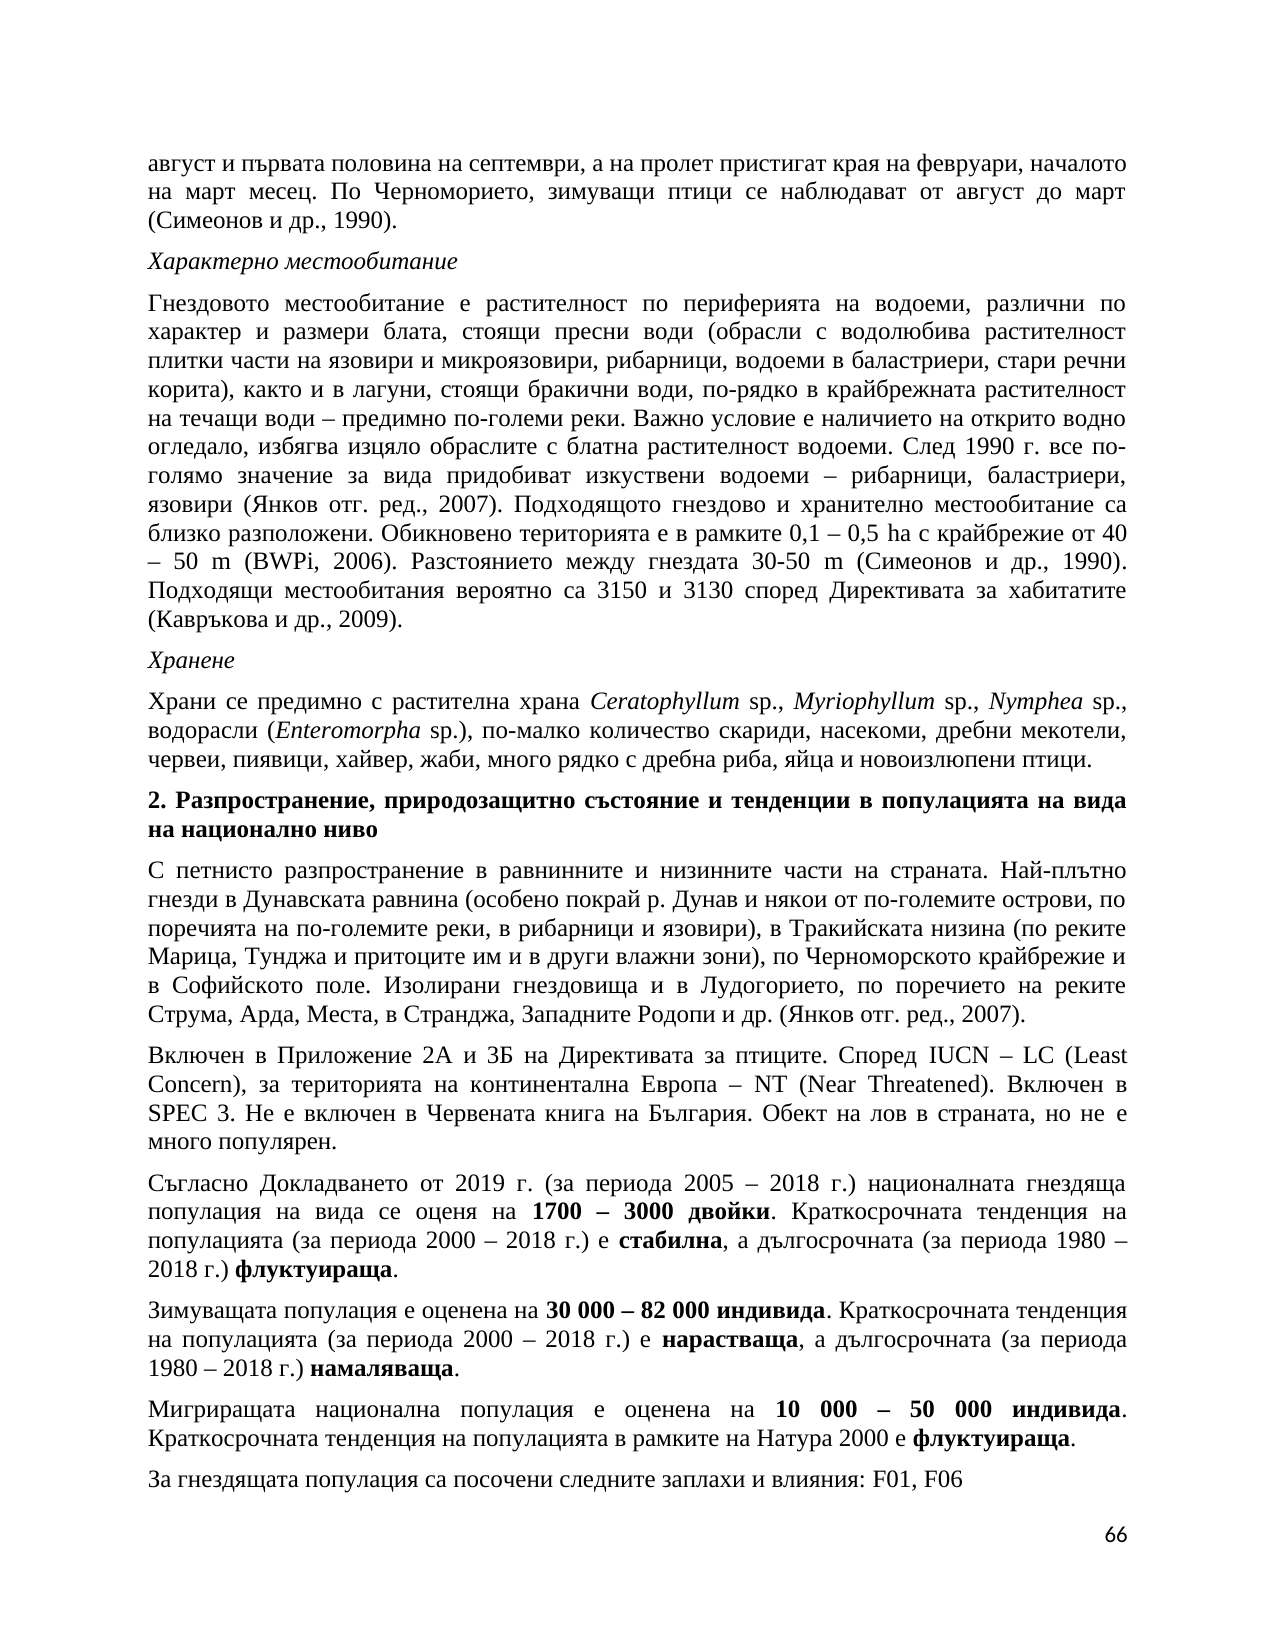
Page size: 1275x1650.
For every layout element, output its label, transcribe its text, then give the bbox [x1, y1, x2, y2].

text Гнездовото местообитание е растителност по периферията на водоеми, различни по характер и размери блата, стоящи пресни води (обрасли с водолюбива растителност плитки части на язовири и микроязовири, рибарници, водоеми в баластриери, стари речни корита), както и в лагуни, стоящи бракични води, по-рядко в крайбрежната растителност на течащи води – предимно по-големи реки. Важно условие е наличието на открито водно огледало, избягва изцяло обраслите с блатна растителност водоеми. След 1990 г. все по-голямо значение за вида придобиват изкуствени водоеми – рибарници, баластриери, язовири (Янков отг. ред., 2007). Подходящото гнездово и хранително местообитание са близко разположени. Обикновено територията е в рамките 0,1 – 0,5 ha с крайбрежие от 40 – 50 m (BWPi, 2006). Разстоянието между гнездата 30-50 m (Симеонов и др., 1990). Подходящи местообитания вероятно са 3150 и 3130 според Директивата за хабитатите (Кавръкова и др., 2009). [148, 288, 1127, 633]
text Характерно местообитание [148, 246, 1127, 275]
text Съгласно Докладването от 2019 г. (за периода 2005 – 2018 г.) националната гнездяща популация на вида се оценя на 1700 – 3000 двойки. Краткосрочната тенденция на популацията (за периода 2000 – 2018 г.) е стабилна, а дългосрочната (за периода 1980 – 2018 г.) флуктуираща. [148, 1168, 1127, 1283]
text 2. Разпространение, природозащитно състояние и тенденции в популацията на вида на национално ниво [148, 785, 1127, 843]
text Храни се предимно с растителна храна Ceratophyllum sp., Myriophyllum sp., Nymphea sp., водорасли (Enteromorpha sp.), по-малко количество скариди, насекоми, дребни мекотели, червеи, пиявици, хайвер, жаби, много рядко с дребна риба, яйца и новоизлюпени птици. [148, 686, 1127, 773]
text Включен в Приложение 2А и 3Б на Директивата за птиците. Според IUCN – LC (Least Concern), за територията на континентална Европа – NT (Near Threatened). Включен в SPEC 3. Не е включен в Червената книга на България. Обект на лов в страната, но не e много популярен. [148, 1040, 1127, 1155]
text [148, 148, 1127, 234]
text За гнездящата популация са посочени следните заплахи и влияния: F01, F06 [148, 1464, 1127, 1493]
text Хранене [148, 645, 1127, 674]
text Зимуващата популация е оценена на 30 000 – 82 000 индивида. Краткосрочната тенденция на популацията (за периода 2000 – 2018 г.) е нарастваща, а дългосрочната (за периода 1980 – 2018 г.) намаляваща. [148, 1295, 1127, 1381]
text С петнисто разпространение в равнинните и низинните части на страната. Най-плътно гнезди в Дунавската равнина (особено покрай р. Дунав и някои от по-големите острови, по поречията на по-големите реки, в рибарници и язовири), в Тракийската низина (по реките Марица, Тунджа и притоците им и в други влажни зони), по Черноморското крайбрежие и в Софийското поле. Изолирани гнездовища и в Лудогорието, по поречието на реките Струма, Арда, Места, в Странджа, Западните Родопи и др. (Янков отг. ред., 2007). [148, 855, 1127, 1028]
text Мигриращата национална популация е оценена на 10 000 – 50 000 индивида. Краткосрочната тенденция на популацията в рамките на Натура 2000 е флуктуираща. [148, 1394, 1127, 1451]
